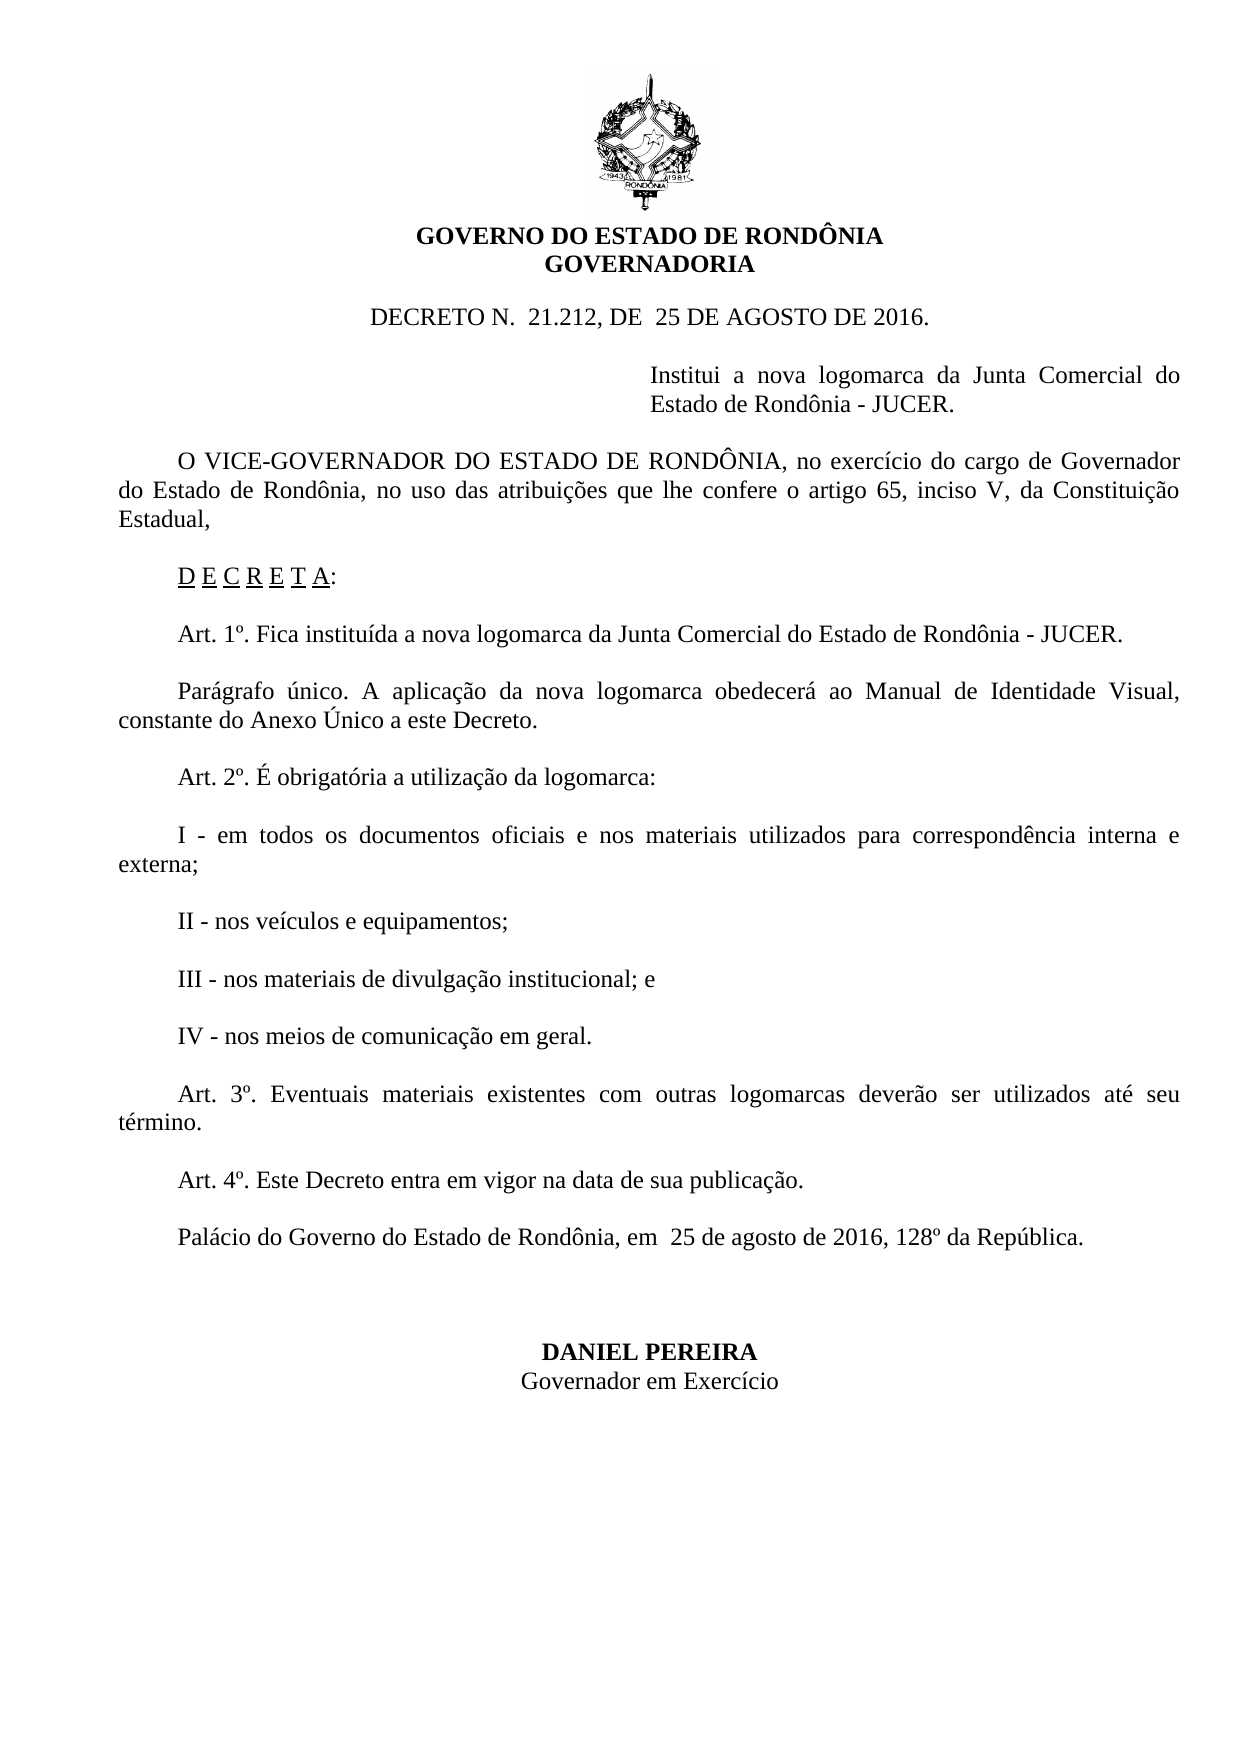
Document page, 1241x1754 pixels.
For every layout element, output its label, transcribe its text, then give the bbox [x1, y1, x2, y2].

text Parágrafo único. A aplicação da nova logomarca obedecerá ao Manual de Identidade Visual, constante do Anexo Único a este Decreto. [118, 676, 1181, 734]
text II - nos veículos e equipamentos; [118, 906, 1181, 935]
text Institui a nova logomarca da Junta Comercial do Estado de Rondônia - JUCER. [650, 360, 1181, 417]
text Governador em Exercício [118, 1366, 1181, 1395]
text DANIEL PEREIRA [118, 1337, 1181, 1366]
text Palácio do Governo do Estado de Rondônia, em 25 de agosto de 2016, 128º da República. [118, 1222, 1181, 1251]
text IV - nos meios de comunicação em geral. [118, 1021, 1181, 1050]
text D E C R E T A: [118, 561, 1181, 590]
text Art. 4º. Este Decreto entra em vigor na data de sua publicação. [118, 1165, 1181, 1194]
text III - nos materiais de divulgação institucional; e [118, 964, 1181, 992]
text Art. 1º. Fica instituída a nova logomarca da Junta Comercial do Estado de Rondônia - JUCER. [118, 619, 1181, 647]
text DECRETO N. 21.212, DE 25 DE AGOSTO DE 2016. [118, 302, 1181, 331]
text Art. 2º. É obrigatória a utilização da logomarca: [118, 762, 1181, 791]
text I - em todos os documentos oficiais e nos materiais utilizados para correspondência interna e externa; [118, 820, 1181, 877]
text O VICE-GOVERNADOR DO ESTADO DE RONDÔNIA, no exercício do cargo de Governador do Estado de Rondônia, no uso das atribuições que lhe confere o artigo 65, inciso V, da Constituição Estadual, [118, 446, 1181, 532]
text Art. 3º. Eventuais materiais existentes com outras logomarcas deverão ser utilizados até seu término. [118, 1079, 1181, 1136]
